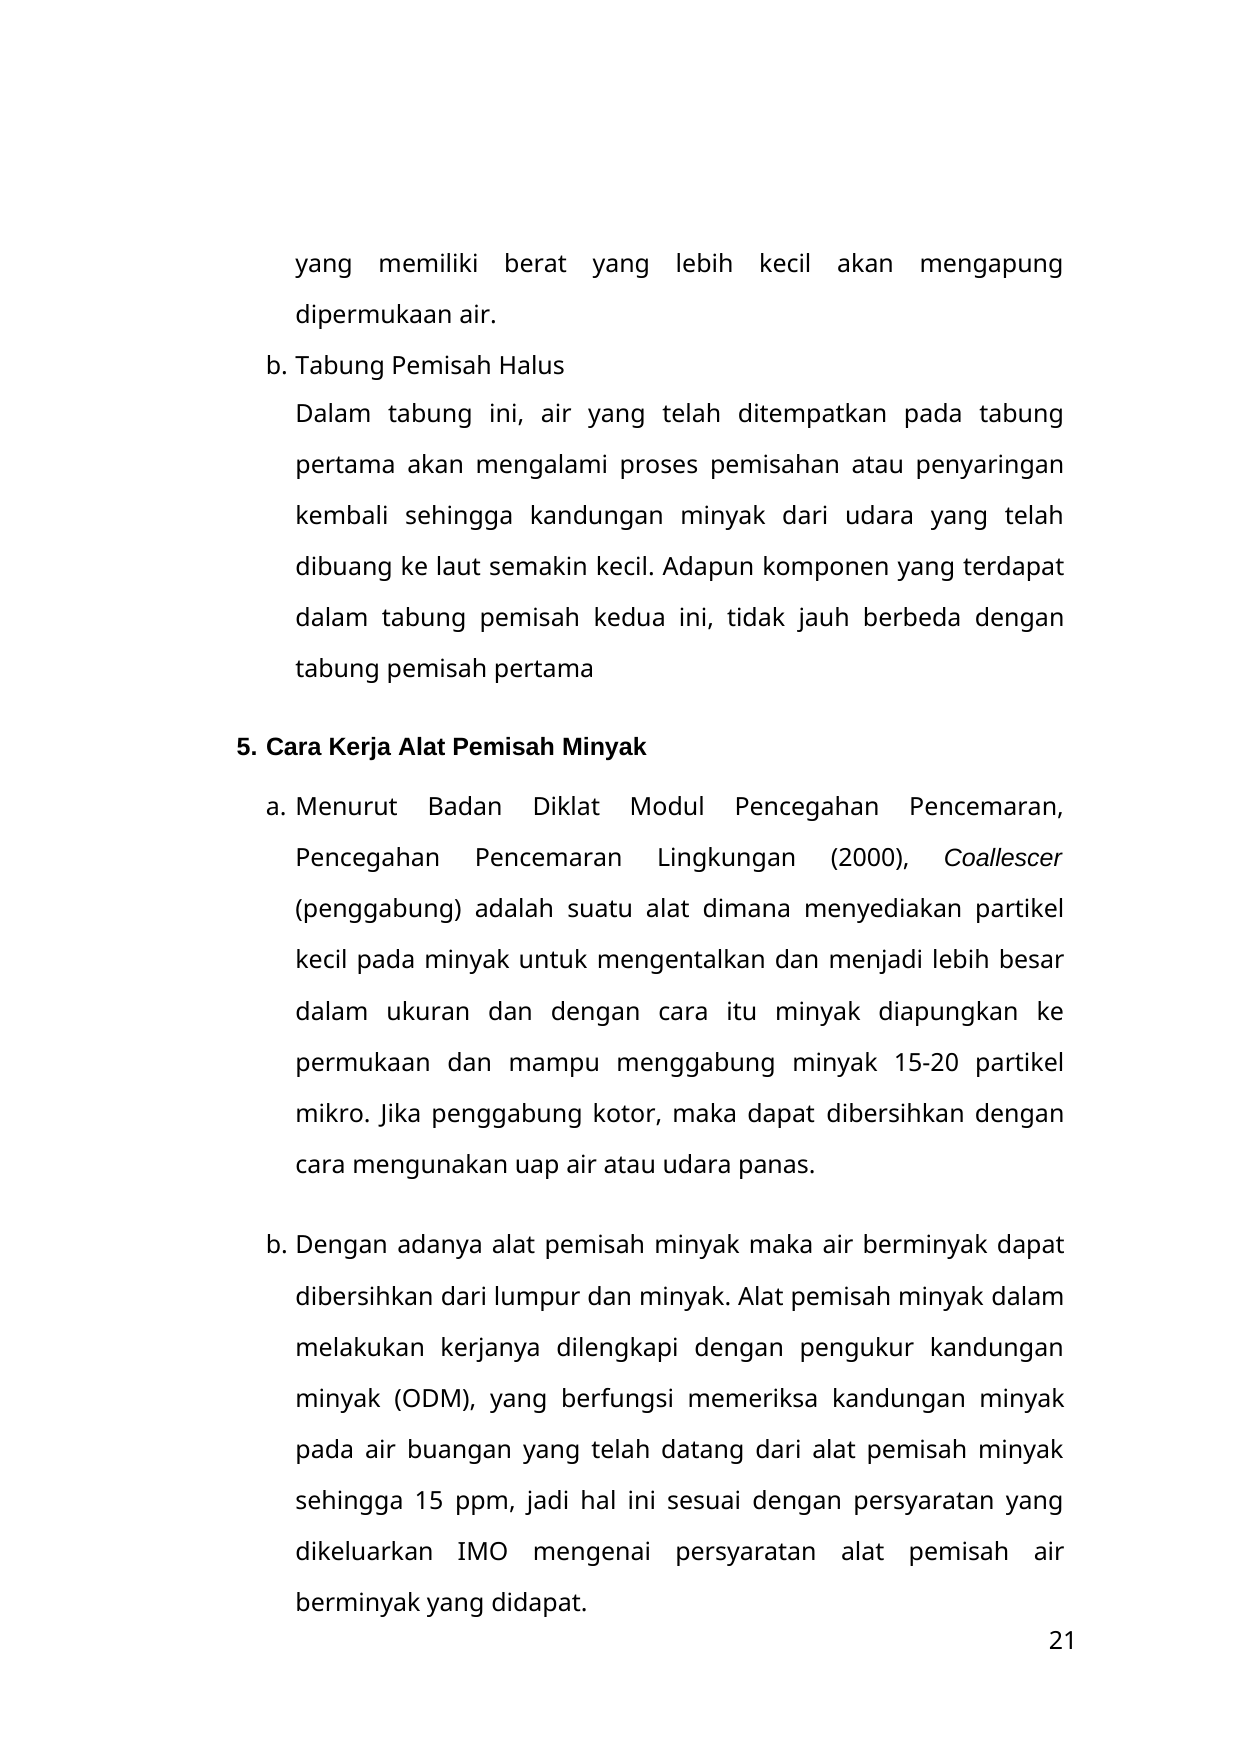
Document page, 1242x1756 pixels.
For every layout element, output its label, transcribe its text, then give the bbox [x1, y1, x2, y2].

list Tabung Pemisah Halus [266, 347, 1123, 381]
text yang memiliki berat yang lebih kecil akan mengapung dipermukaan air. [295, 245, 1064, 330]
text Dalam tabung ini, air yang telah ditempatkan pada tabung pertama akan mengalami proses pemisahan atau penyaringan kembali sehingga kandungan minyak dari udara yang telah dibuang ke laut semakin kecil. Adapun komponen yang terdapat dalam tabung pemisah kedua ini, tidak jauh berbeda dengan tabung pemisah pertama [295, 396, 1064, 685]
list Menurut Badan Diklat Modul Pencegahan Pencemaran, Pencegahan Pencemaran Lingkungan (2000), Coallescer (penggabung) adalah suatu alat dimana menyediakan partikel kecil pada minyak untuk mengentalkan dan menjadi lebih besar dalam ukuran dan dengan cara itu minyak diapungkan ke permukaan dan mampu menggabung minyak 15-20 partikel mikro. Jika penggabung kotor, maka dapat dibersihkan dengan cara mengunakan uap air atau udara panas. [266, 789, 1064, 1180]
subtitle Cara Kerja Alat Pemisah Minyak [236, 731, 1123, 760]
list Dengan adanya alat pemisah minyak maka air berminyak dapat dibersihkan dari lumpur dan minyak. Alat pemisah minyak dalam melakukan kerjanya dilengkapi dengan pengukur kandungan minyak (ODM), yang berfungsi memeriksa kandungan minyak pada air buangan yang telah datang dari alat pemisah minyak sehingga 15 ppm, jadi hal ini sesuai dengan persyaratan yang dikeluarkan IMO mengenai persyaratan alat pemisah air berminyak yang didapat. [266, 1227, 1064, 1618]
